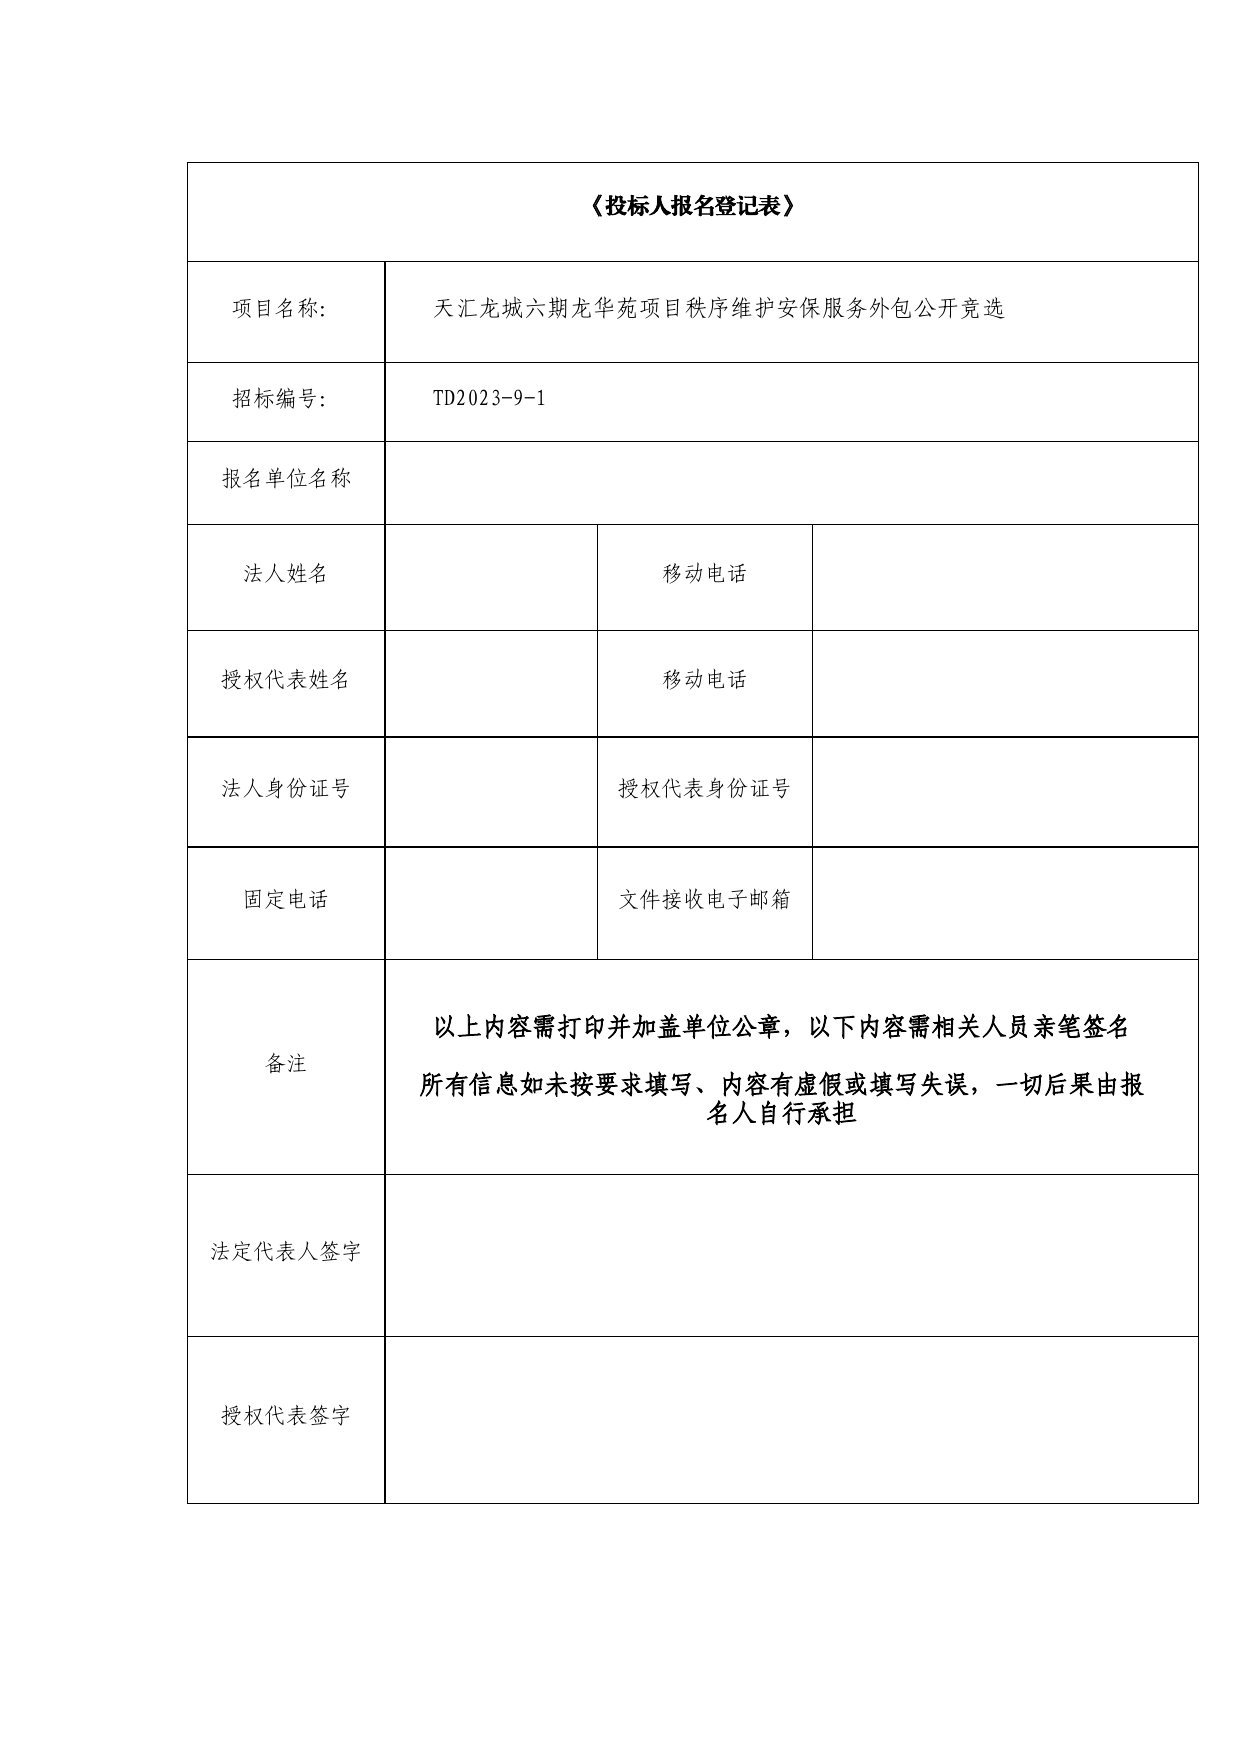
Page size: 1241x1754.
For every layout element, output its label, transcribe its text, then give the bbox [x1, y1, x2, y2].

table_cell 法人身份证号 [188, 738, 384, 846]
table_cell 项目名称： [188, 262, 384, 362]
table_cell 固定电话 [188, 848, 384, 959]
table_cell [813, 848, 1198, 959]
table_cell 文件接收电子邮箱 [598, 848, 812, 959]
table_cell 授权代表身份证号 [598, 738, 812, 846]
table_header 《投标人报名登记表》 [188, 163, 1198, 261]
table_cell [386, 1175, 1198, 1336]
table_cell [386, 848, 597, 959]
table_cell 法人姓名 [188, 525, 384, 630]
table_cell [813, 738, 1198, 846]
table_cell [386, 1337, 1198, 1503]
table_cell [386, 525, 597, 630]
table_cell [386, 631, 597, 736]
table_cell 天汇龙城六期龙华苑项目秩序维护安保服务外包公开竞选 [386, 262, 1198, 362]
table_cell 移动电话 [598, 631, 812, 736]
table_cell [386, 738, 597, 846]
table_cell 授权代表姓名 [188, 631, 384, 736]
table_cell [813, 631, 1198, 736]
table_cell TD2023-9-1 [386, 363, 1198, 441]
table_cell [813, 525, 1198, 630]
table_cell 以上内容需打印并加盖单位公章，以下内容需相关人员亲笔签名 所有信息如未按要求填写、内容有虚假或填写失误，一切后果由报名人自行承担 [386, 960, 1198, 1174]
table_cell 授权代表签字 [188, 1337, 384, 1503]
table_cell 报名单位名称 [188, 442, 384, 524]
table_cell [386, 442, 1198, 524]
table_cell 法定代表人签字 [188, 1175, 384, 1336]
table_cell 招标编号： [188, 363, 384, 441]
table_cell 移动电话 [598, 525, 812, 630]
table_cell 备注 [188, 960, 384, 1174]
